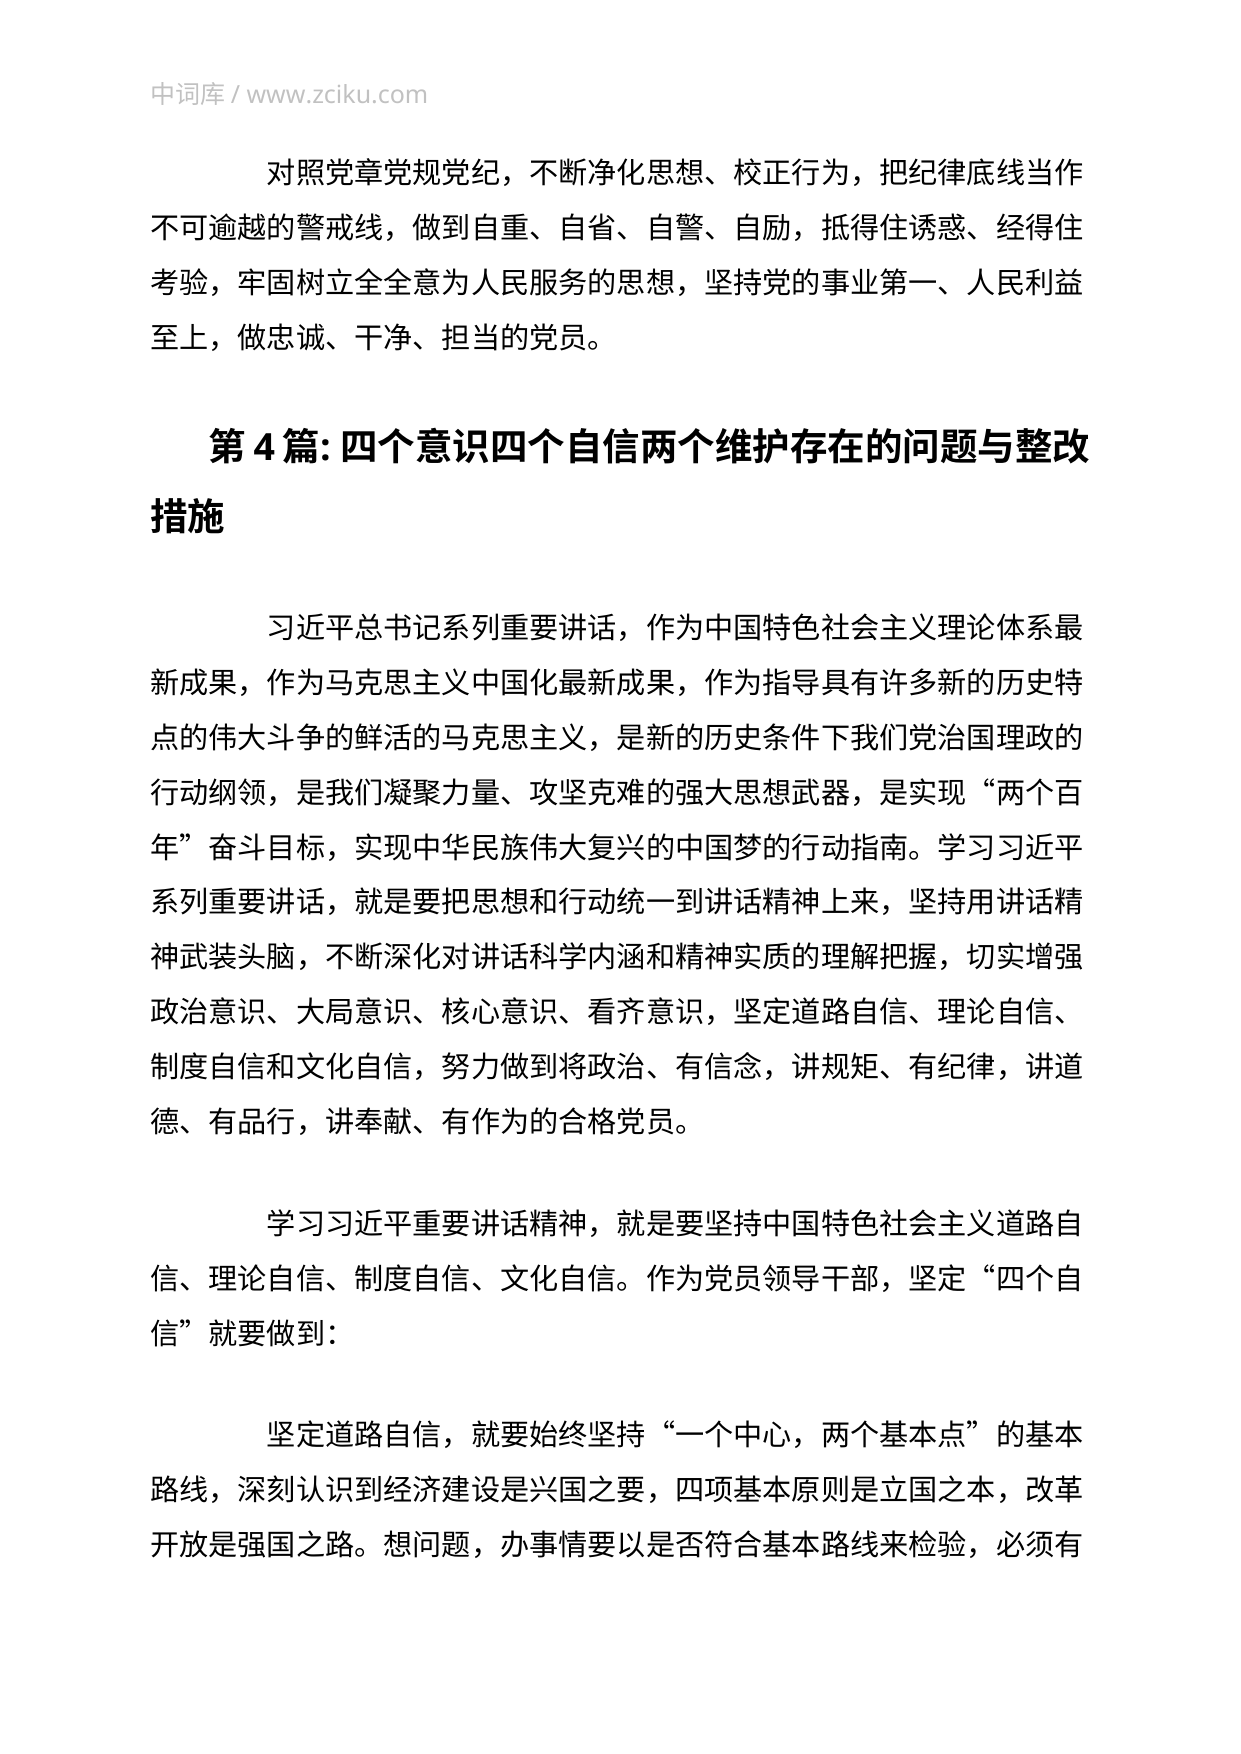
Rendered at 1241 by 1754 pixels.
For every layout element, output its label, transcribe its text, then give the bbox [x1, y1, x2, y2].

text 第4篇: 四个意识四个自信两个维护存在的问题与整改措施 [150, 416, 1090, 541]
text 对照党章党规党纪，不断净化思想、校正行为，把纪律底线当作不可逾越的警戒线，做到自重、自省、自警、自励，抵得住诱惑、经得住考验，牢固树立全全意为人民服务的思想，坚持党的事业第一、人民利益至上，做忠诚、干净、担当的党员。 [150, 150, 1090, 357]
text 学习习近平重要讲话精神，就是要坚持中国特色社会主义道路自信、理论自信、制度自信、文化自信。作为党员领导干部，坚定“四个自信”就要做到： [150, 1200, 1090, 1352]
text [150, 1412, 1090, 1564]
text 习近平总书记系列重要讲话，作为中国特色社会主义理论体系最新成果，作为马克思主义中国化最新成果，作为指导具有许多新的历史特点的伟大斗争的鲜活的马克思主义，是新的历史条件下我们党治国理政的行动纲领，是我们凝聚力量、攻坚克难的强大思想武器，是实现“两个百年”奋斗目标，实现中华民族伟大复兴的中国梦的行动指南。学习习近平系列重要讲话，就是要把思想和行动统一到讲话精神上来，坚持用讲话精神武装头脑，不断深化对讲话科学内涵和精神实质的理解把握，切实增强政治意识、大局意识、核心意识、看齐意识，坚定道路自信、理论自信、制度自信和文化自信，努力做到将政治、有信念，讲规矩、有纪律，讲道德、有品行，讲奉献、有作为的合格党员。 [150, 604, 1090, 1141]
